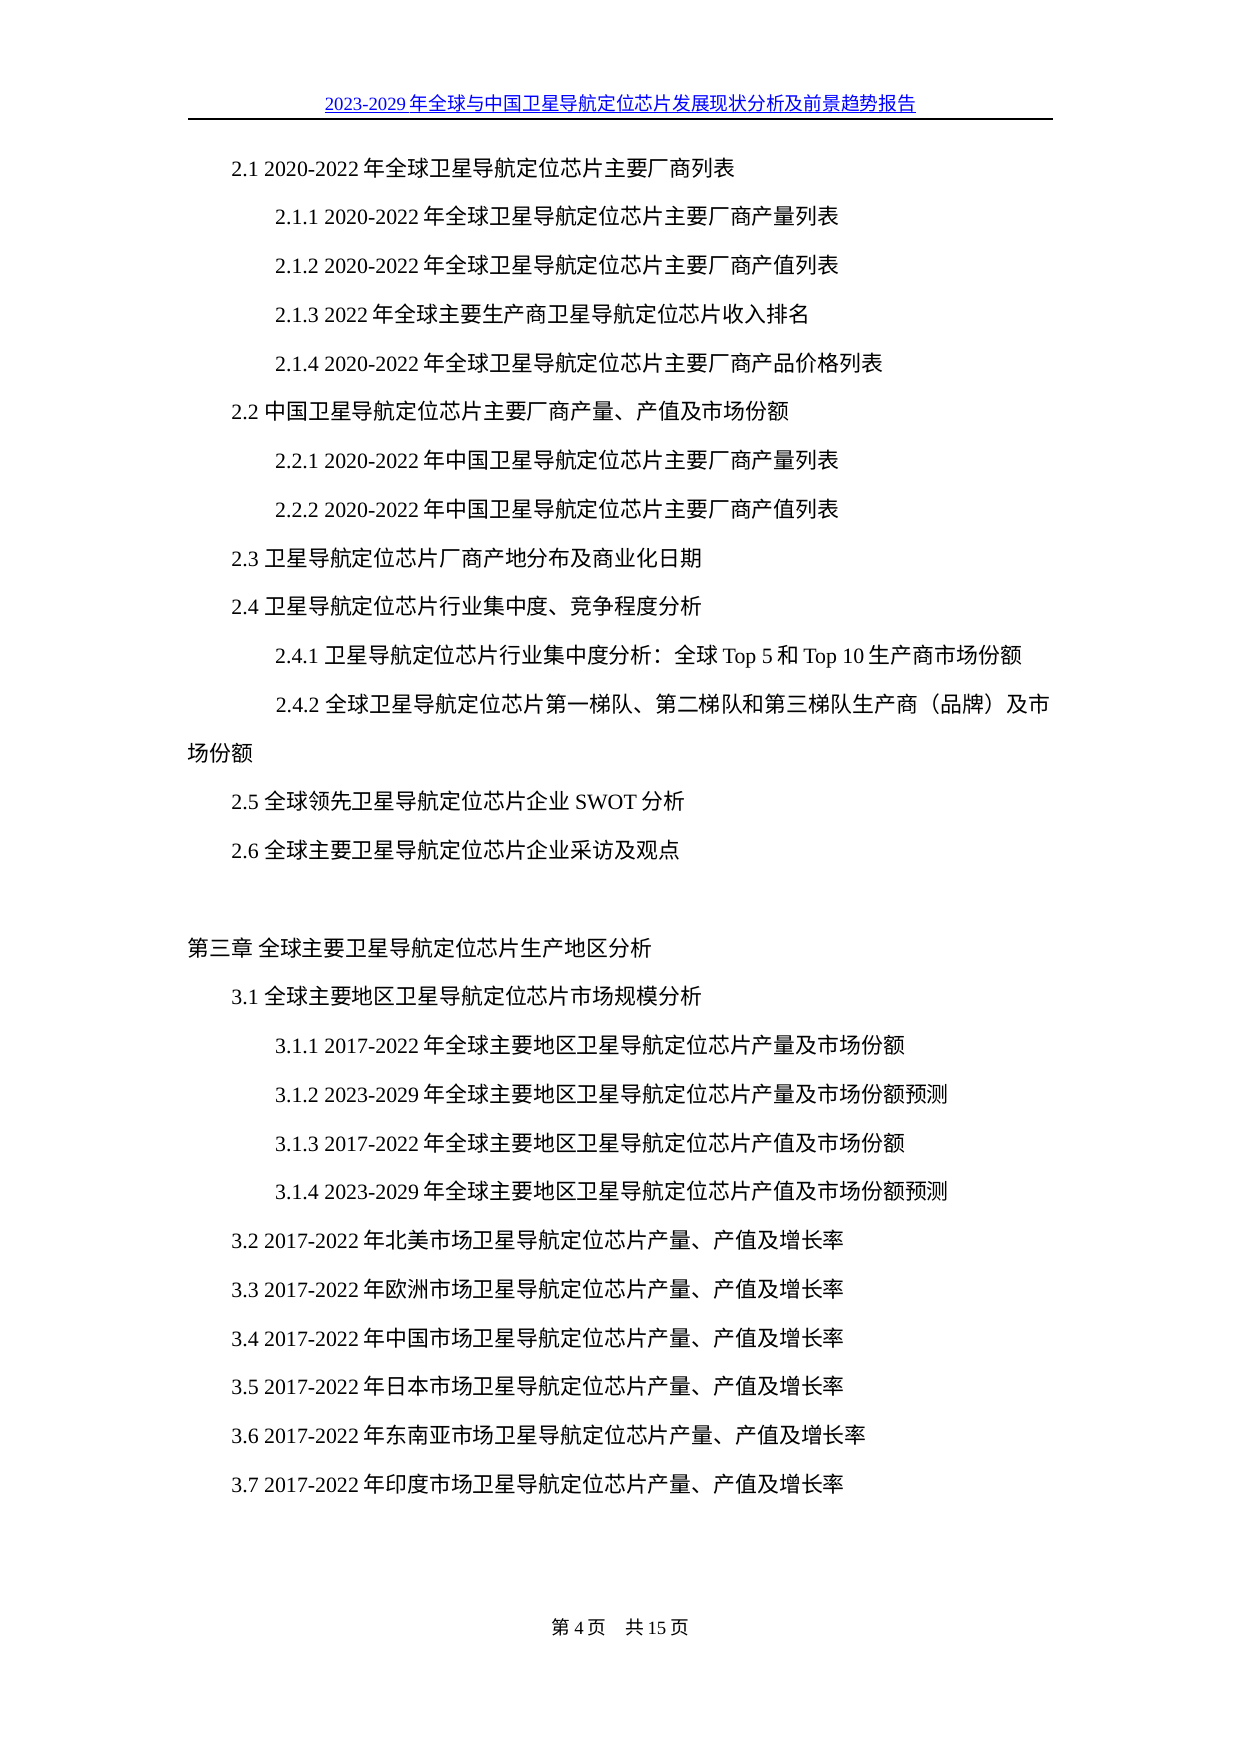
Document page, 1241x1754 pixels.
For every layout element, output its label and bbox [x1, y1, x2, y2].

text [187, 150, 1053, 1499]
